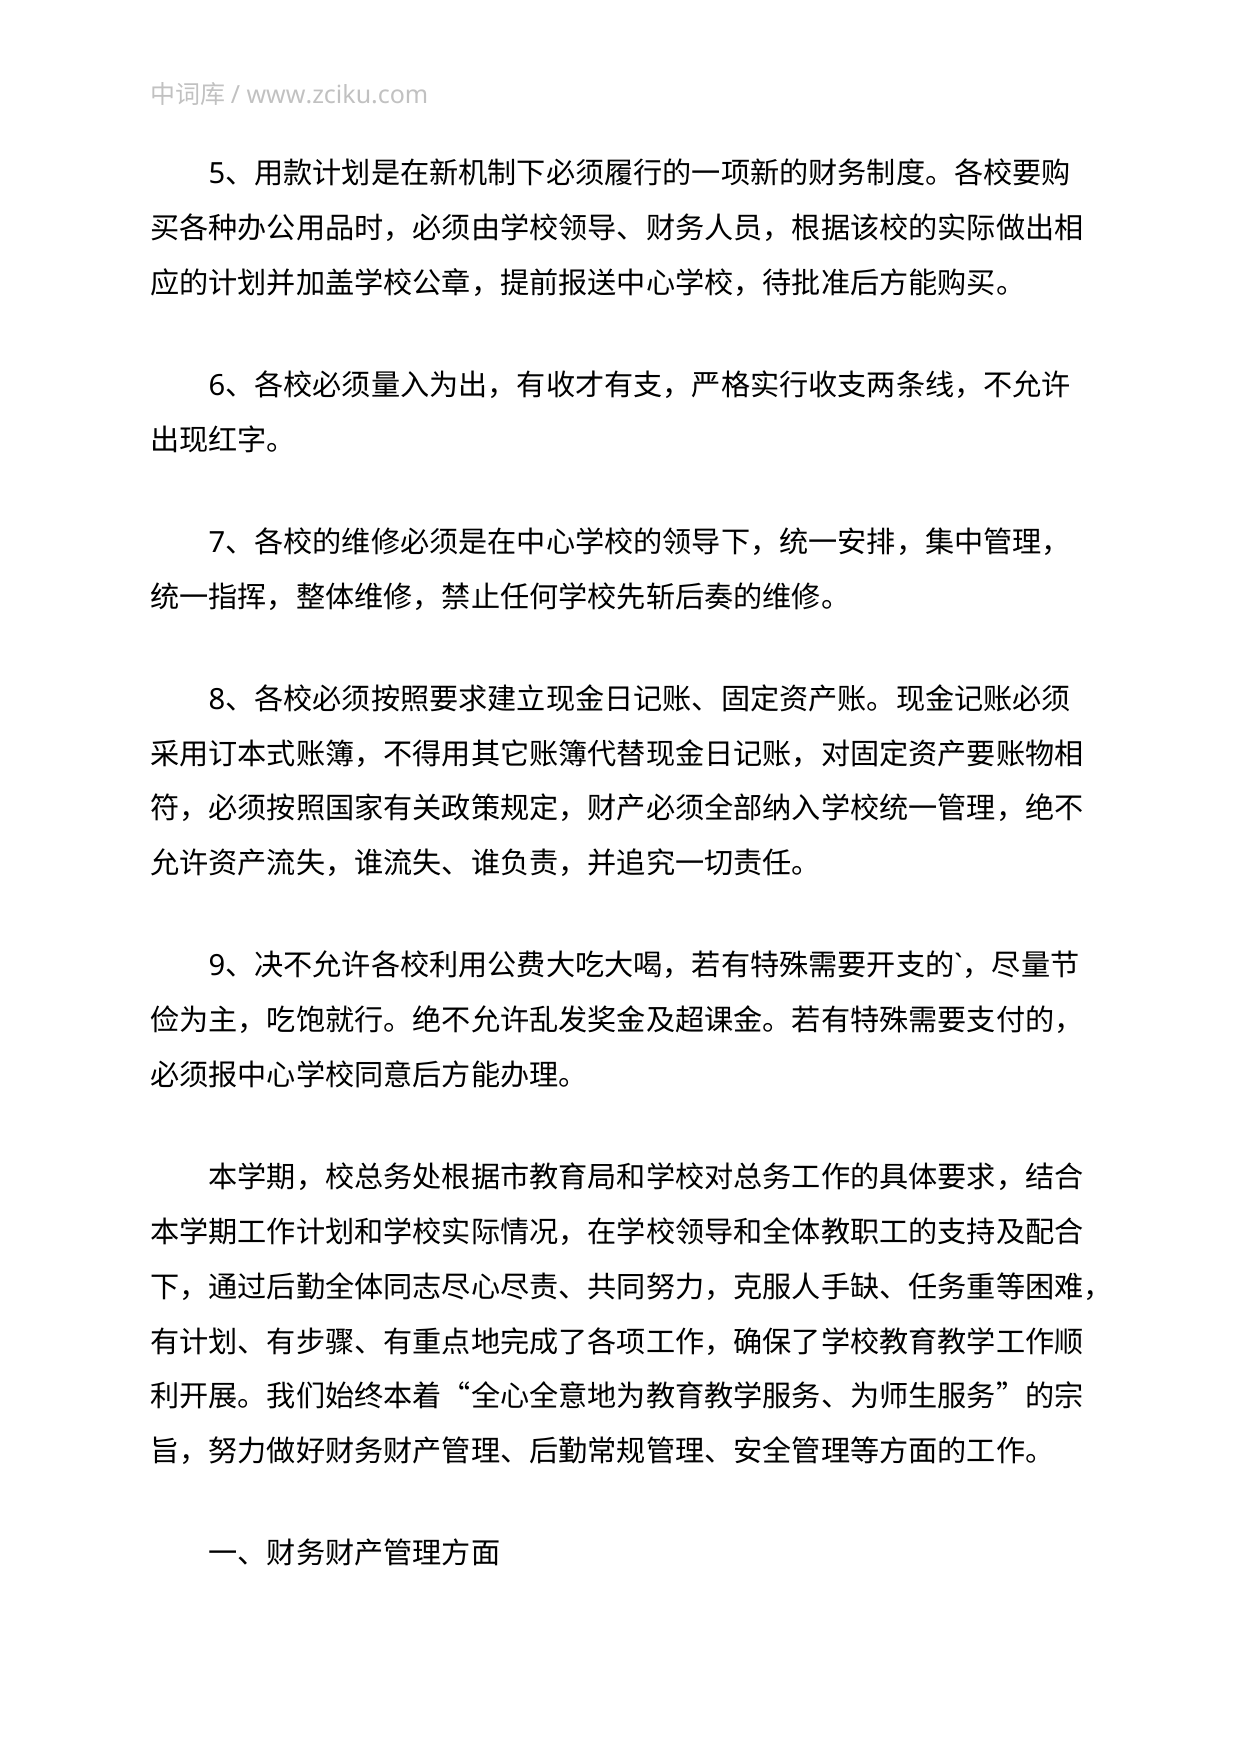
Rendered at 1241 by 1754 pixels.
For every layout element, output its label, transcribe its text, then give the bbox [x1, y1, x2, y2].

text 6、各校必须量入为出，有收才有支，严格实行收支两条线，不允许出现红字。 [150, 362, 1090, 459]
text 一、财务财产管理方面 [150, 1530, 1090, 1572]
text 7、各校的维修必须是在中心学校的领导下，统一安排，集中管理，统一指挥，整体维修，禁止任何学校先斩后奏的维修。 [150, 518, 1090, 616]
text 9、决不允许各校利用公费大吃大喝，若有特殊需要开支的`，尽量节俭为主，吃饱就行。绝不允许乱发奖金及超课金。若有特殊需要支付的，必须报中心学校同意后方能办理。 [150, 942, 1090, 1094]
text 8、各校必须按照要求建立现金日记账、固定资产账。现金记账必须采用订本式账簿，不得用其它账簿代替现金日记账，对固定资产要账物相符，必须按照国家有关政策规定，财产必须全部纳入学校统一管理，绝不允许资产流失，谁流失、谁负责，并追究一切责任。 [150, 675, 1090, 882]
text 5、用款计划是在新机制下必须履行的一项新的财务制度。各校要购买各种办公用品时，必须由学校领导、财务人员，根据该校的实际做出相应的计划并加盖学校公章，提前报送中心学校，待批准后方能购买。 [150, 150, 1090, 302]
text 本学期，校总务处根据市教育局和学校对总务工作的具体要求，结合本学期工作计划和学校实际情况，在学校领导和全体教职工的支持及配合下，通过后勤全体同志尽心尽责、共同努力，克服人手缺、任务重等困难，有计划、有步骤、有重点地完成了各项工作，确保了学校教育教学工作顺利开展。我们始终本着“全心全意地为教育教学服务、为师生服务”的宗旨，努力做好财务财产管理、后勤常规管理、安全管理等方面的工作。 [150, 1153, 1090, 1470]
